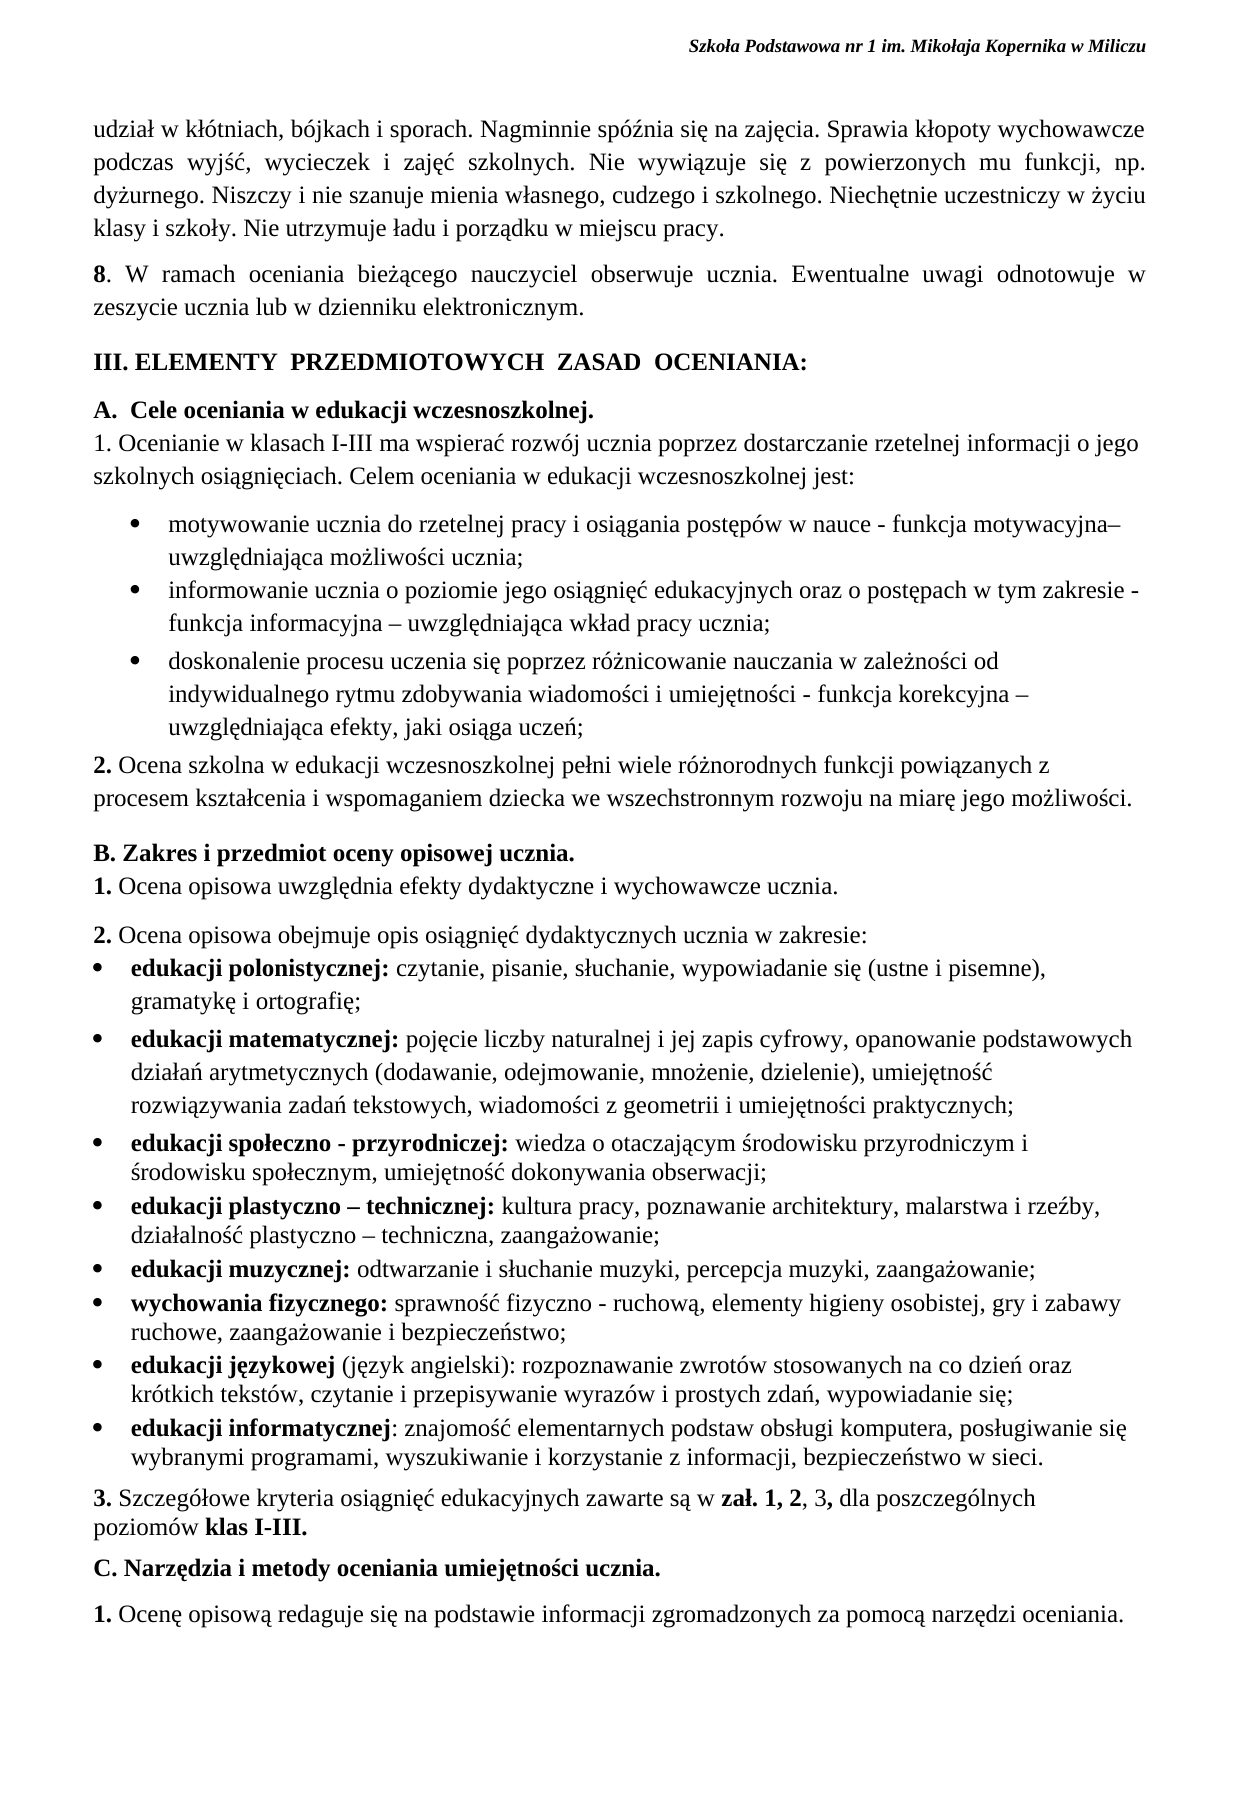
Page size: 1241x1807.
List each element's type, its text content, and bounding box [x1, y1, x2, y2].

text III. ELEMENTY PRZEDMIOTOWYCH ZASAD OCENIANIA: [93, 347, 1146, 376]
list edukacji matematycznej: pojęcie liczby naturalnej i jej zapis cyfrowy, opanowanie podstawowych działań arytmetycznych (dodawanie, odejmowanie, mnożenie, dzielenie), umiejętność rozwiązywania zadań tekstowych, wiadomości z geometrii i umiejętności praktycznych; [93, 1024, 1146, 1119]
text B. Zakres i przedmiot oceny opisowej ucznia. [93, 838, 1146, 867]
list informowanie ucznia o poziomie jego osiągnięć edukacyjnych oraz o postępach w tym zakresie - funkcja informacyjna – uwzględniająca wkład pracy ucznia; [131, 575, 1146, 636]
text 1. Ocenę opisową redaguje się na podstawie informacji zgromadzonych za pomocą narzędzi oceniania. [93, 1599, 1146, 1628]
list wychowania fizycznego: sprawność fizyczno - ruchową, elementy higieny osobistej, gry i zabawy ruchowe, zaangażowanie i bezpieczeństwo; [93, 1288, 1146, 1345]
list doskonalenie procesu uczenia się poprzez różnicowanie nauczania w zależności od indywidualnego rytmu zdobywania wiadomości i umiejętności - funkcja korekcyjna – uwzględniająca efekty, jaki osiąga uczeń; [131, 646, 1146, 741]
text 1. Ocena opisowa uwzględnia efekty dydaktyczne i wychowawcze ucznia. [93, 871, 1146, 900]
text A. Cele oceniania w edukacji wczesnoszkolnej. [93, 395, 1146, 424]
list edukacji informatycznej: znajomość elementarnych podstaw obsługi komputera, posługiwanie się wybranymi programami, wyszukiwanie i korzystanie z informacji, bezpieczeństwo w sieci. [93, 1413, 1146, 1471]
list motywowanie ucznia do rzetelnej pracy i osiągania postępów w nauce - funkcja motywacyjna– uwzględniająca możliwości ucznia; [131, 509, 1146, 570]
list edukacji językowej (język angielski): rozpoznawanie zwrotów stosowanych na co dzień oraz krótkich tekstów, czytanie i przepisywanie wyrazów i prostych zdań, wypowiadanie się; [93, 1351, 1146, 1408]
text 2. Ocena opisowa obejmuje opis osiągnięć dydaktycznych ucznia w zakresie: [93, 920, 1146, 949]
list edukacji społeczno - przyrodniczej: wiedza o otaczającym środowisku przyrodniczym i środowisku społecznym, umiejętność dokonywania obserwacji; [93, 1128, 1146, 1186]
text 3. Szczegółowe kryteria osiągnięć edukacyjnych zawarte są w zał. 1, 2, 3, dla poszczególnych poziomów klas I-III. [93, 1483, 1146, 1541]
text C. Narzędzia i metody oceniania umiejętności ucznia. [93, 1553, 1146, 1582]
text 1. Ocenianie w klasach I-III ma wspierać rozwój ucznia poprzez dostarczanie rzetelnej informacji o jego szkolnych osiągnięciach. Celem oceniania w edukacji wczesnoszkolnej jest: [93, 428, 1146, 490]
list edukacji plastyczno – technicznej: kultura pracy, poznawanie architektury, malarstwa i rzeźby, działalność plastyczno – techniczna, zaangażowanie; [93, 1191, 1146, 1249]
list edukacji polonistycznej: czytanie, pisanie, słuchanie, wypowiadanie się (ustne i pisemne), gramatykę i ortografię; [93, 953, 1146, 1015]
text 8. W ramach oceniania bieżącego nauczyciel obserwuje ucznia. Ewentualne uwagi odnotowuje w zeszycie ucznia lub w dzienniku elektronicznym. [93, 259, 1146, 321]
list edukacji muzycznej: odtwarzanie i słuchanie muzyki, percepcja muzyki, zaangażowanie; [93, 1254, 1146, 1283]
text 2. Ocena szkolna w edukacji wczesnoszkolnej pełni wiele różnorodnych funkcji powiązanych z procesem kształcenia i wspomaganiem dziecka we wszechstronnym rozwoju na miarę jego możliwości. [93, 750, 1146, 812]
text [93, 114, 1146, 242]
